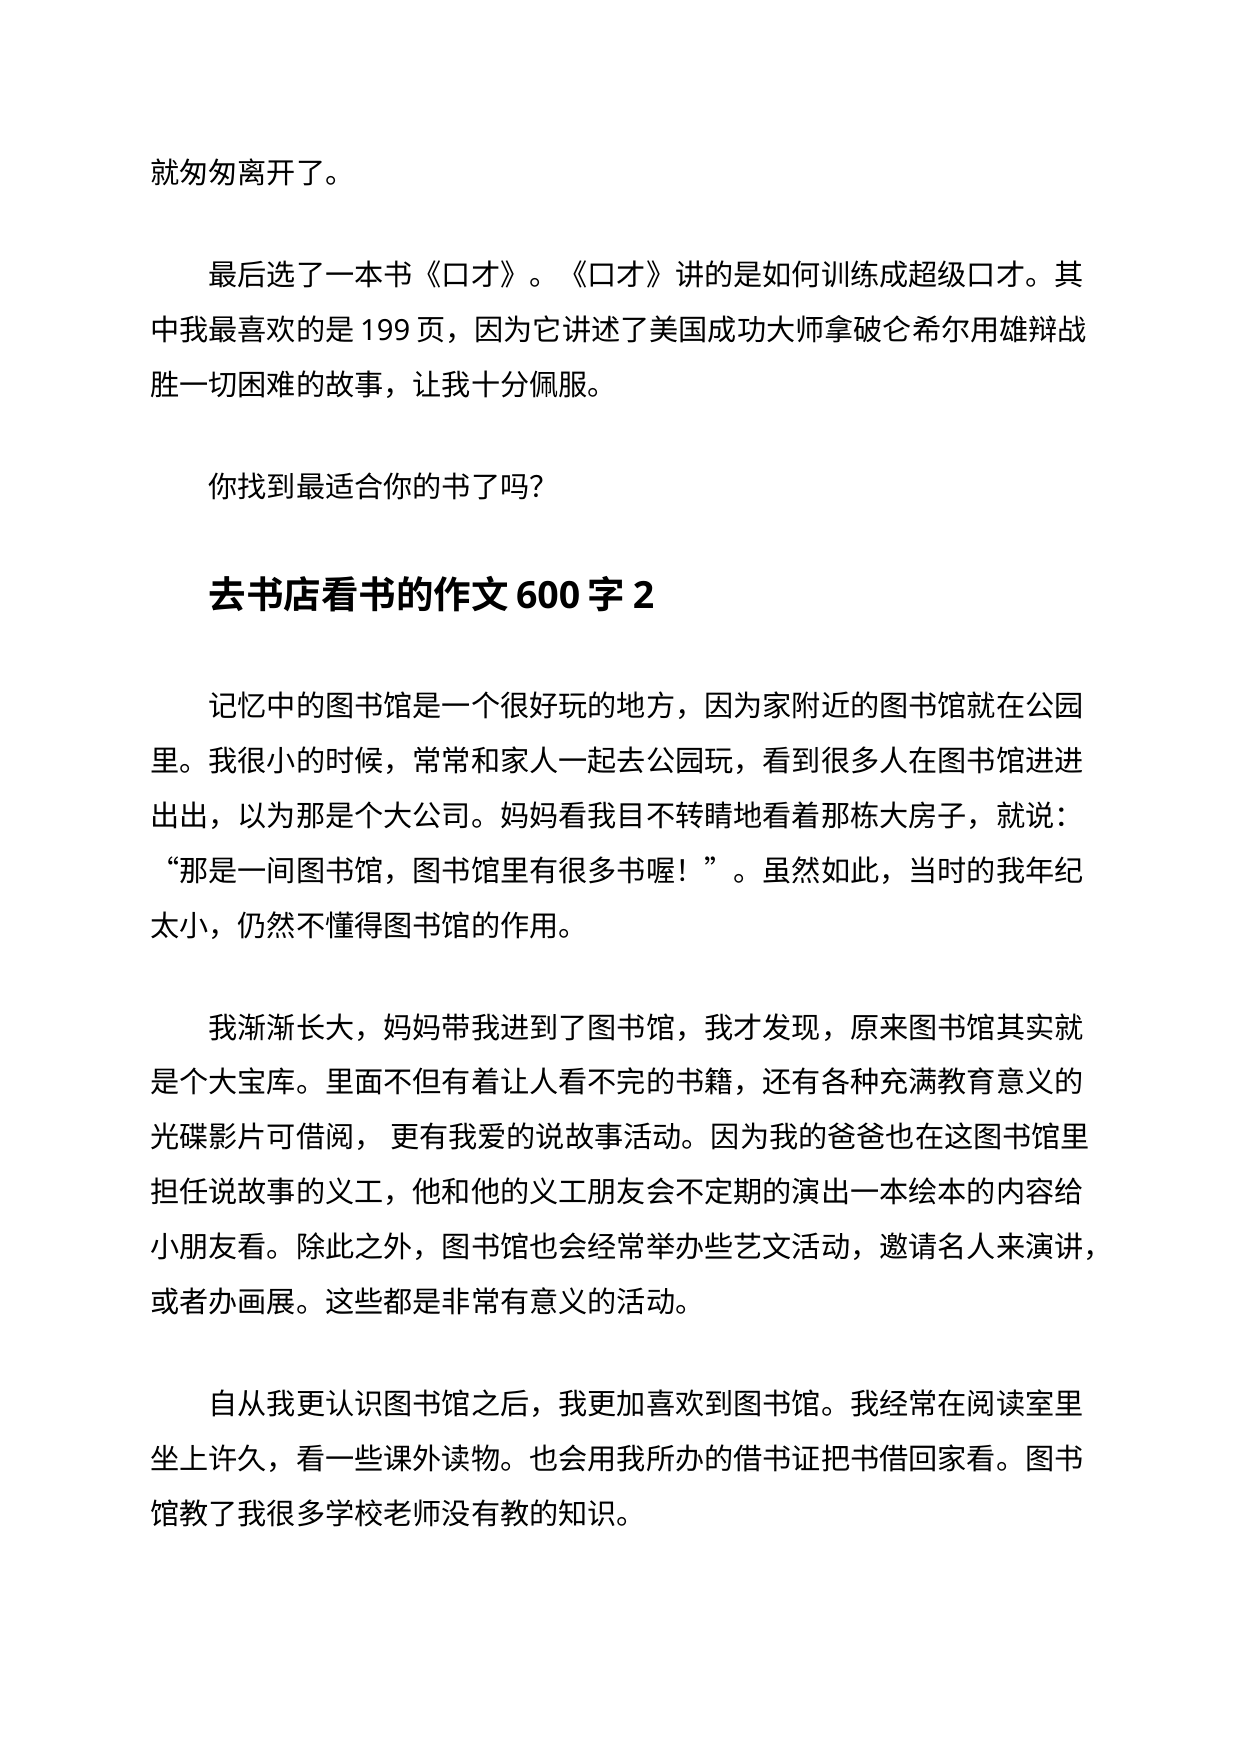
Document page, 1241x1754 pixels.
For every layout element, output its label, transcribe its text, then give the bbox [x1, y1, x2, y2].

text 我渐渐长大，妈妈带我进到了图书馆，我才发现，原来图书馆其实就是个大宝库。里面不但有着让人看不完的书籍，还有各种充满教育意义的光碟影片可借阅， 更有我爱的说故事活动。因为我的爸爸也在这图书馆里担任说故事的义工，他和他的义工朋友会不定期的演出一本绘本的内容给小朋友看。除此之外，图书馆也会经常举办些艺文活动，邀请名人来演讲，或者办画展。这些都是非常有意义的活动。 [150, 1004, 1090, 1321]
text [150, 150, 1090, 192]
text 去书店看书的作文600字2 [150, 565, 1090, 620]
text 自从我更认识图书馆之后，我更加喜欢到图书馆。我经常在阅读室里坐上许久，看一些课外读物。也会用我所办的借书证把书借回家看。图书馆教了我很多学校老师没有教的知识。 [150, 1380, 1090, 1532]
text 记忆中的图书馆是一个很好玩的地方，因为家附近的图书馆就在公园里。我很小的时候，常常和家人一起去公园玩，看到很多人在图书馆进进出出，以为那是个大公司。妈妈看我目不转睛地看着那栋大房子，就说：“那是一间图书馆，图书馆里有很多书喔！”。虽然如此，当时的我年纪太小，仍然不懂得图书馆的作用。 [150, 683, 1090, 945]
text 你找到最适合你的书了吗？ [150, 463, 1090, 506]
text 最后选了一本书《口才》。《口才》讲的是如何训练成超级口才。其中我最喜欢的是199页，因为它讲述了美国成功大师拿破仑希尔用雄辩战胜一切困难的故事，让我十分佩服。 [150, 252, 1090, 404]
